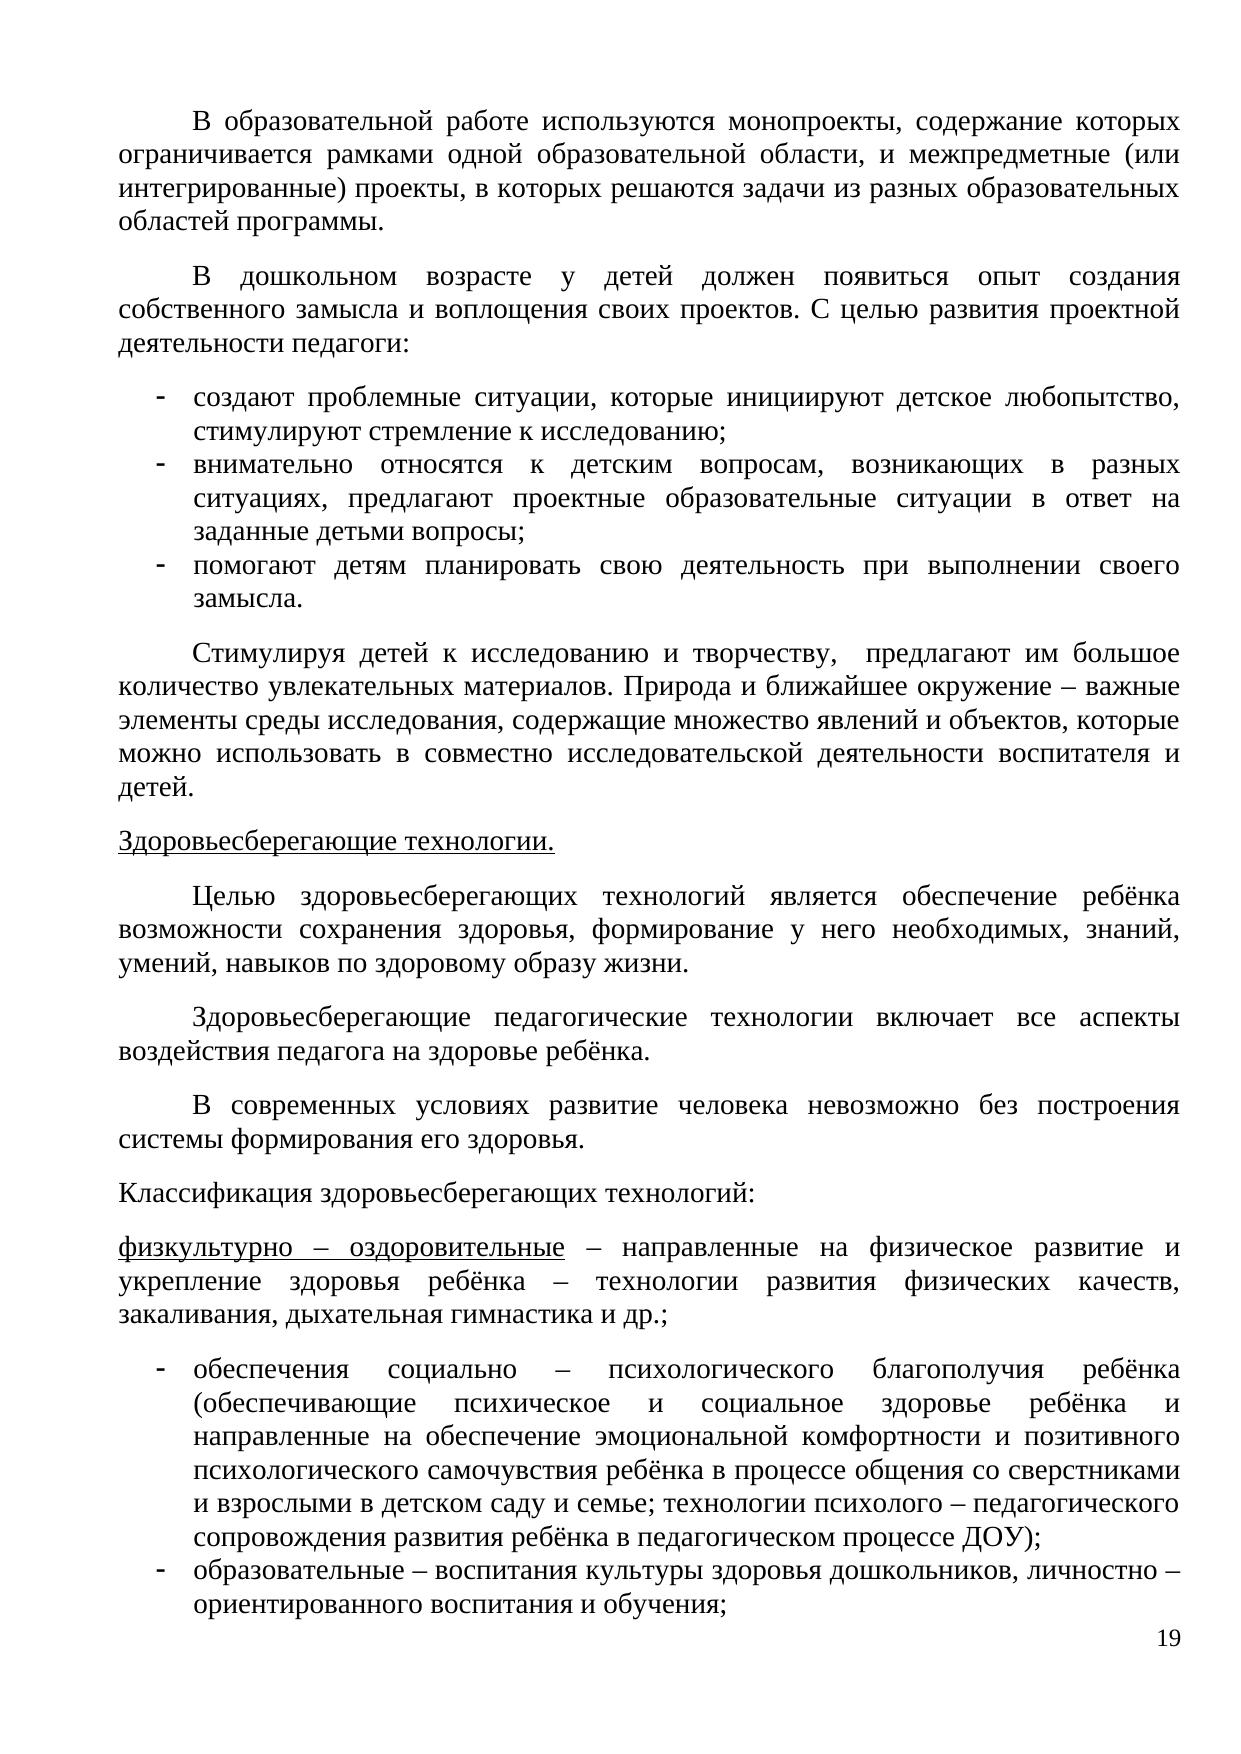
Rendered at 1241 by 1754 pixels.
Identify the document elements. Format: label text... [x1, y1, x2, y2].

text Стимулируя детей к исследованию и творчеству, предлагают им большое количество увлекательных материалов. Природа и ближайшее окружение – важные элементы среды исследования, содержащие множество явлений и объектов, которые можно использовать в совместно исследовательской деятельности воспитателя и детей. [118, 635, 1181, 803]
text Здоровьесберегающие технологии. [118, 823, 1181, 857]
list образовательные – воспитания культуры здоровья дошкольников, личностно – ориентированного воспитания и обучения; [156, 1552, 1181, 1619]
text В образовательной работе используются монопроекты, содержание которых ограничивается рамками одной образовательной области, и межпредметные (или интегрированные) проекты, в которых решаются задачи из разных образовательных областей программы. [118, 103, 1181, 237]
list обеспечения социально – психологического благополучия ребёнка (обеспечивающие психическое и социальное здоровье ребёнка и направленные на обеспечение эмоциональной комфортности и позитивного психологического самочувствия ребёнка в процессе общения со сверстниками и взрослыми в детском саду и семье; технологии психолого – педагогического сопровождения развития ребёнка в педагогическом процессе ДОУ); [156, 1351, 1181, 1552]
text Здоровьесберегающие педагогические технологии включает все аспекты воздействия педагога на здоровье ребёнка. [118, 999, 1181, 1066]
text В современных условиях развитие человека невозможно без построения системы формирования его здоровья. [118, 1087, 1181, 1154]
text В дошкольном возрасте у детей должен появиться опыт создания собственного замысла и воплощения своих проектов. С целью развития проектной деятельности педагоги: [118, 258, 1181, 358]
list помогают детям планировать свою деятельность при выполнении своего замысла. [156, 547, 1181, 614]
text Классификация здоровьесберегающих технологий: [118, 1175, 1181, 1209]
list внимательно относятся к детским вопросам, возникающих в разных ситуациях, предлагают проектные образовательные ситуации в ответ на заданные детьми вопросы; [156, 446, 1181, 547]
text физкультурно – оздоровительные – направленные на физическое развитие и укрепление здоровья ребёнка – технологии развития физических качеств, закаливания, дыхательная гимнастика и др.; [118, 1229, 1181, 1330]
text Целью здоровьесберегающих технологий является обеспечение ребёнка возможности сохранения здоровья, формирование у него необходимых, знаний, умений, навыков по здоровому образу жизни. [118, 878, 1181, 978]
list создают проблемные ситуации, которые инициируют детское любопытство, стимулируют стремление к исследованию; [156, 379, 1181, 446]
